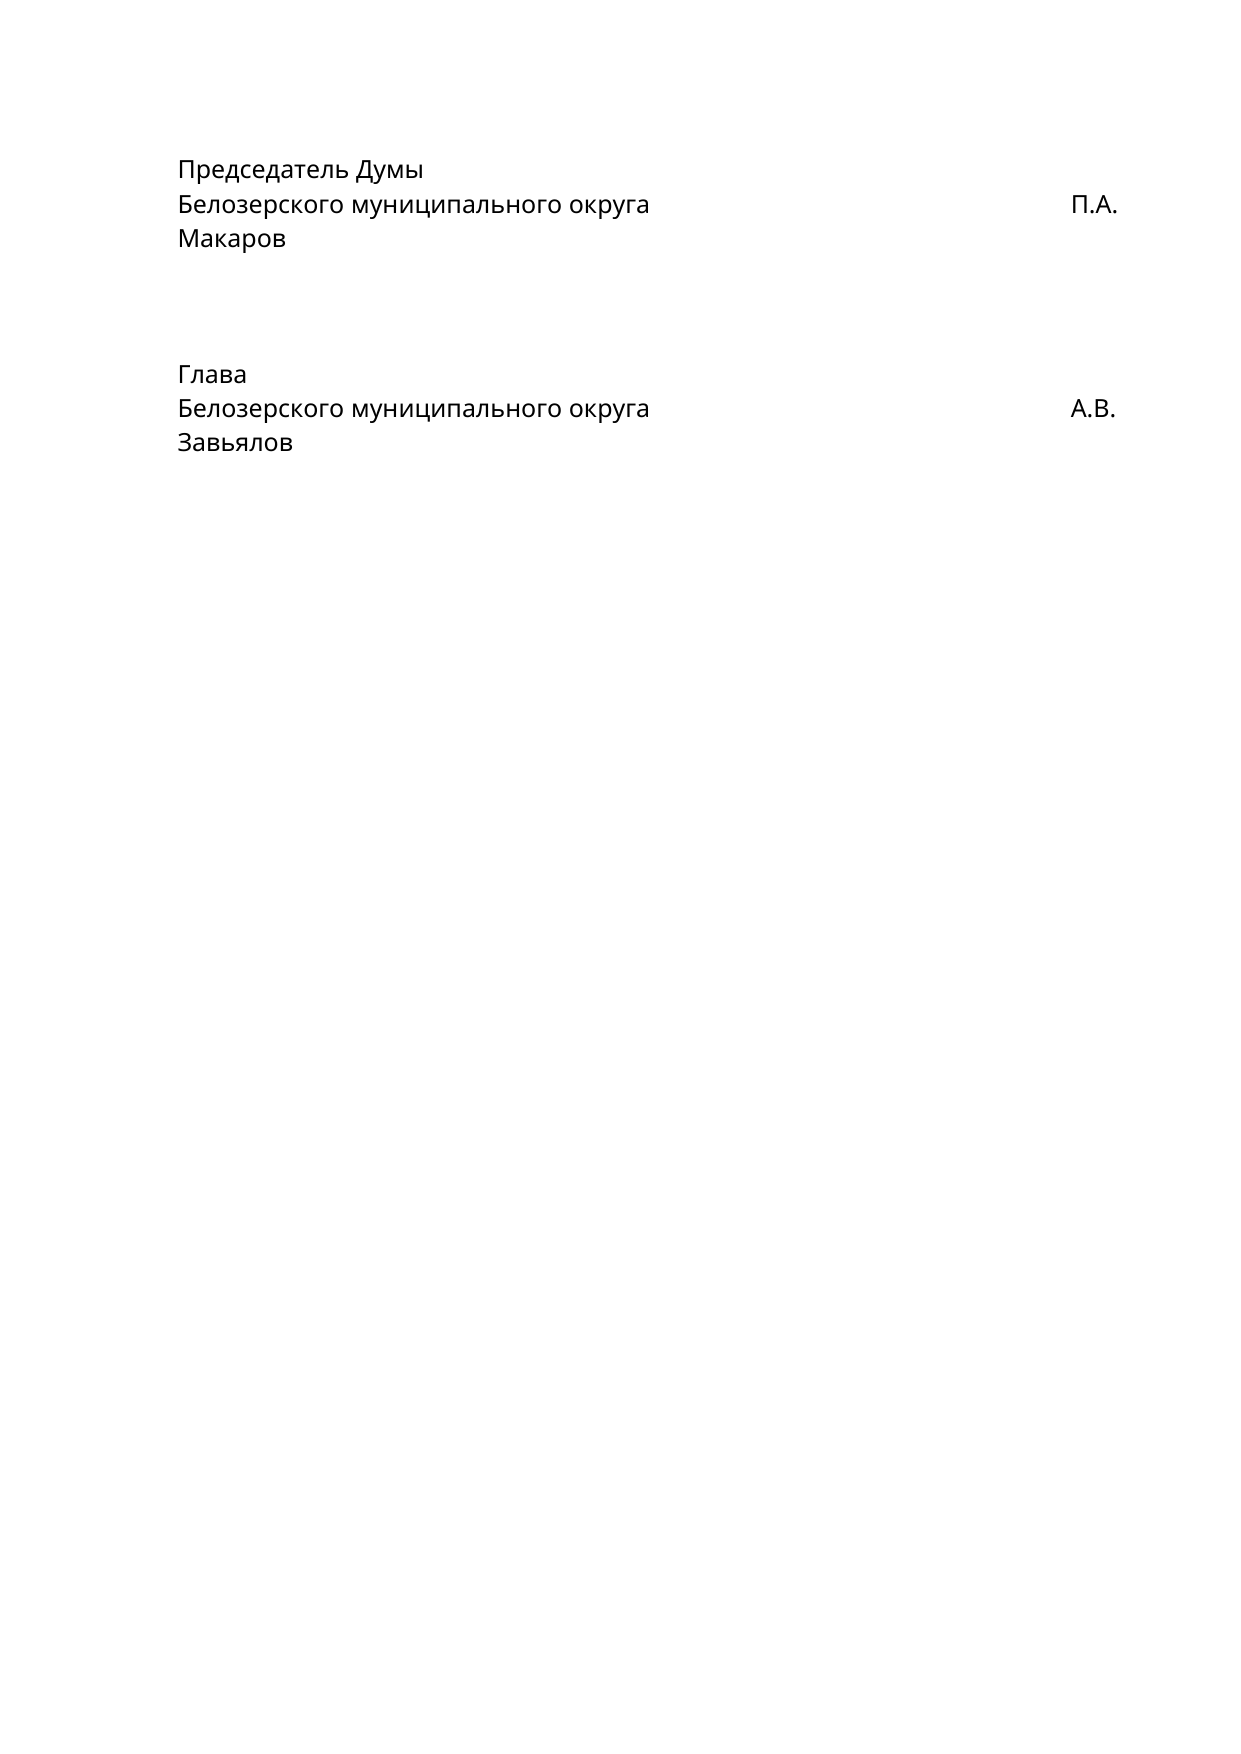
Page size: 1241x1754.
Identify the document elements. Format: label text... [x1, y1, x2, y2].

text Глава [177, 357, 1122, 391]
text Белозерского муниципального округа П.А. Макаров [177, 186, 1122, 254]
text Белозерского муниципального округа А.В. Завьялов [177, 391, 1122, 459]
text Председатель Думы [177, 152, 1122, 186]
